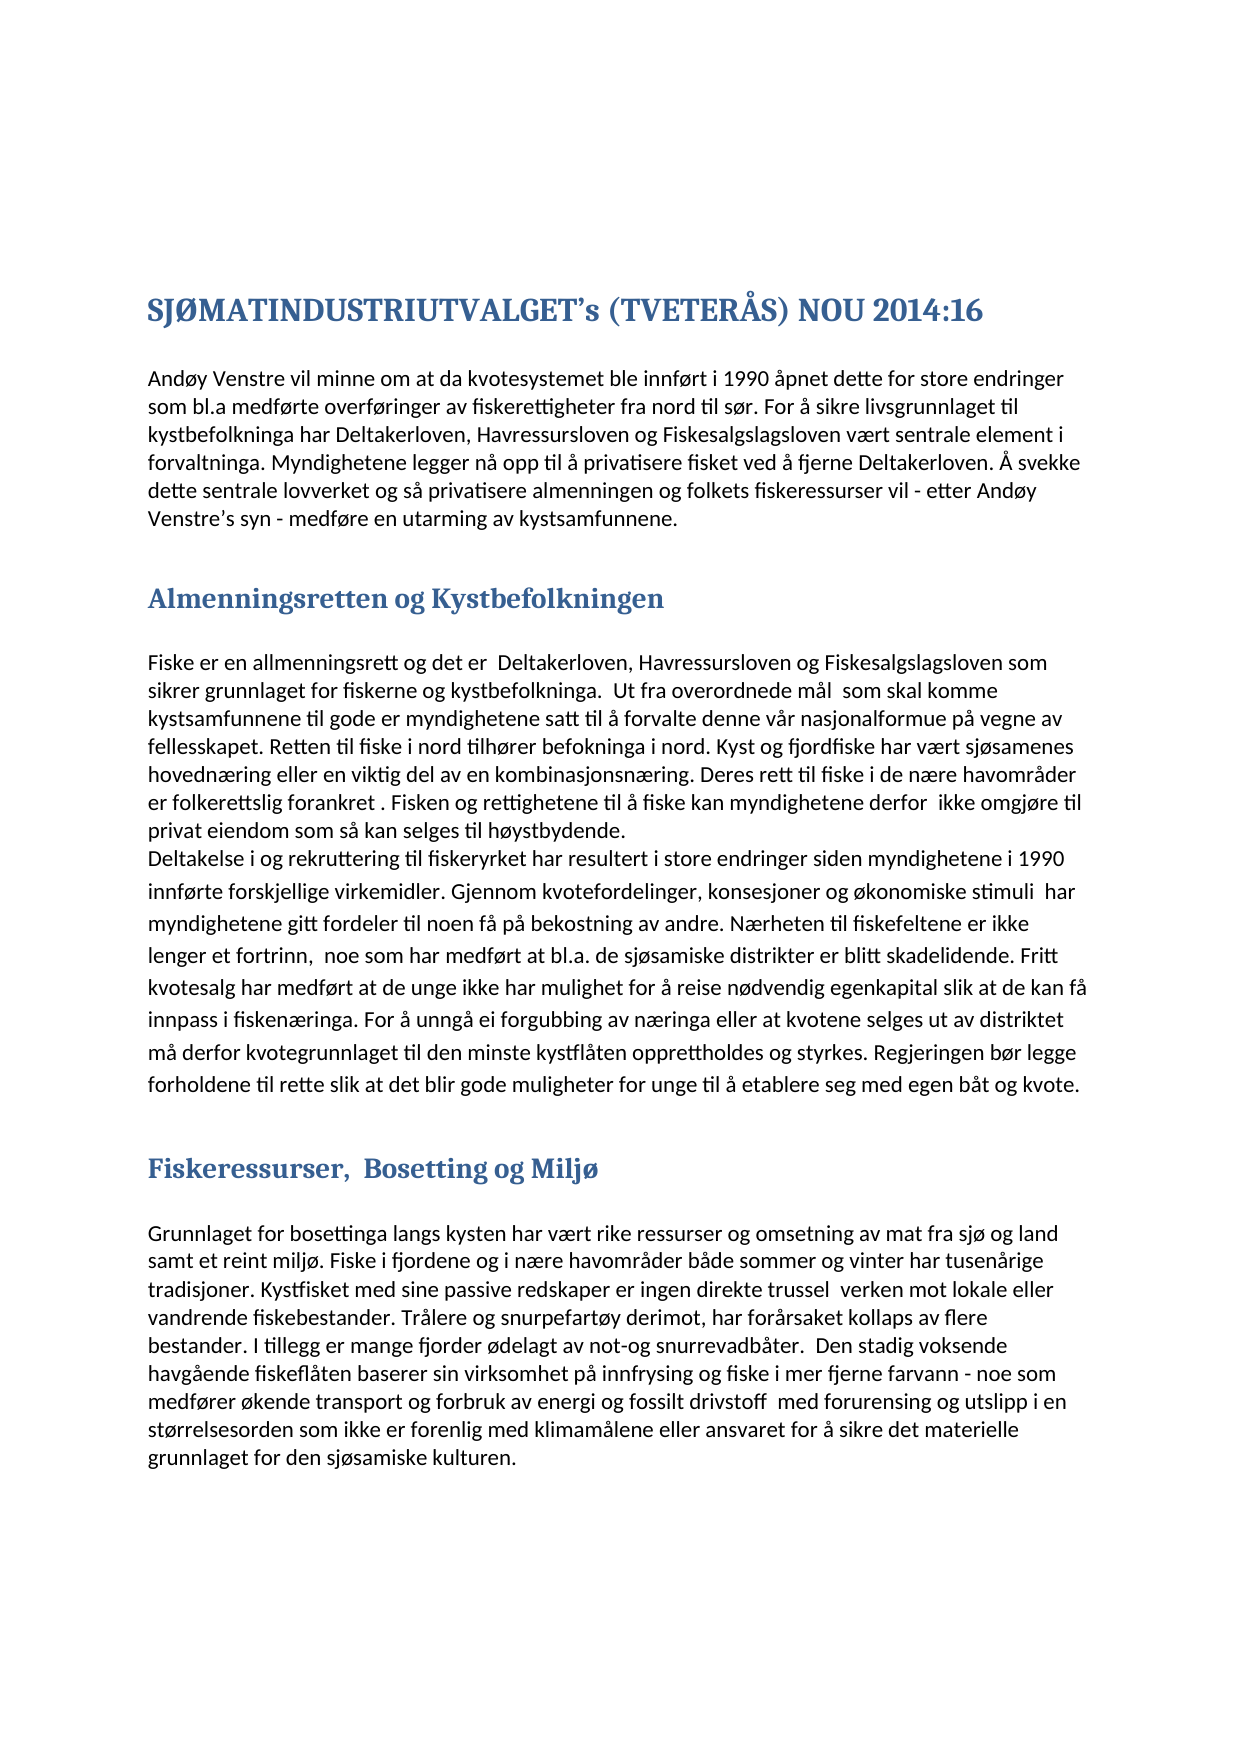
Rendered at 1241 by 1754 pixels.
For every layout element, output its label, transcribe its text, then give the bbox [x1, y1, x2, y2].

text Grunnlaget for bosettinga langs kysten har vært rike ressurser og omsetning av mat fra sjø og land samt et reint miljø. Fiske i fjordene og i nære havområder både sommer og vinter har tusenårige tradisjoner. Kystfisket med sine passive redskaper er ingen direkte trussel verken mot lokale eller vandrende fiskebestander. Trålere og snurpefartøy derimot, har forårsaket kollaps av flere bestander. I tillegg er mange fjorder ødelagt av not-og snurrevadbåter. Den stadig voksende havgående fiskeflåten baserer sin virksomhet på innfrysing og fiske i mer fjerne farvann - noe som medfører økende transport og forbruk av energi og fossilt drivstoff med forurensing og utslipp i en størrelsesorden som ikke er forenlig med klimamålene eller ansvaret for å sikre det materielle grunnlaget for den sjøsamiske kulturen. [148, 1219, 1093, 1471]
text Andøy Venstre vil minne om at da kvotesystemet ble innført i 1990 åpnet dette for store endringer som bl.a medførte overføringer av fiskerettigheter fra nord til sør. For å sikre livsgrunnlaget til kystbefolkninga har Deltakerloven, Havressursloven og Fiskesalgslagsloven vært sentrale element i forvaltninga. Myndighetene legger nå opp til å privatisere fisket ved å fjerne Deltakerloven. Å svekke dette sentrale lovverket og så privatisere almenningen og folkets fiskeressurser vil - etter Andøy Venstre’s syn - medføre en utarming av kystsamfunnene. [148, 364, 1093, 532]
text Deltakelse i og rekruttering til fiskeryrket har resultert i store endringer siden myndighetene i 1990 innførte forskjellige virkemidler. Gjennom kvotefordelinger, konsesjoner og økonomiske stimuli har myndighetene gitt fordeler til noen få på bekostning av andre. Nærheten til fiskefeltene er ikke lenger et fortrinn, noe som har medført at bl.a. de sjøsamiske distrikter er blitt skadelidende. Fritt kvotesalg har medført at de unge ikke har mulighet for å reise nødvendig egenkapital slik at de kan få innpass i fiskenæringa. For å unngå ei forgubbing av næringa eller at kvotene selges ut av distriktet må derfor kvotegrunnlaget til den minste kystflåten opprettholdes og styrkes. Regjeringen bør legge forholdene til rette slik at det blir gode muligheter for unge til å etablere seg med egen båt og kvote. [148, 844, 1093, 1098]
text Fiske er en allmenningsrett og det er Deltakerloven, Havressursloven og Fiskesalgslagsloven som sikrer grunnlaget for fiskerne og kystbefolkninga. Ut fra overordnede mål som skal komme kystsamfunnene til gode er myndighetene satt til å forvalte denne vår nasjonalformue på vegne av fellesskapet. Retten til fiske i nord tilhører befokninga i nord. Kyst og fjordfiske har vært sjøsamenes hovednæring eller en viktig del av en kombinasjonsnæring. Deres rett til fiske i de nære havområder er folkerettslig forankret . Fisken og rettighetene til å fiske kan myndighetene derfor ikke omgjøre til privat eiendom som så kan selges til høystbydende. [148, 648, 1093, 844]
subtitle Fiskeressurser, Bosetting og Miljø [148, 1152, 1093, 1186]
subtitle Almenningsretten og Kystbefolkningen [148, 582, 1093, 615]
subtitle SJØMATINDUSTRIUTVALGET’s (TVETERÅS) NOU 2014:16 [148, 292, 1093, 330]
